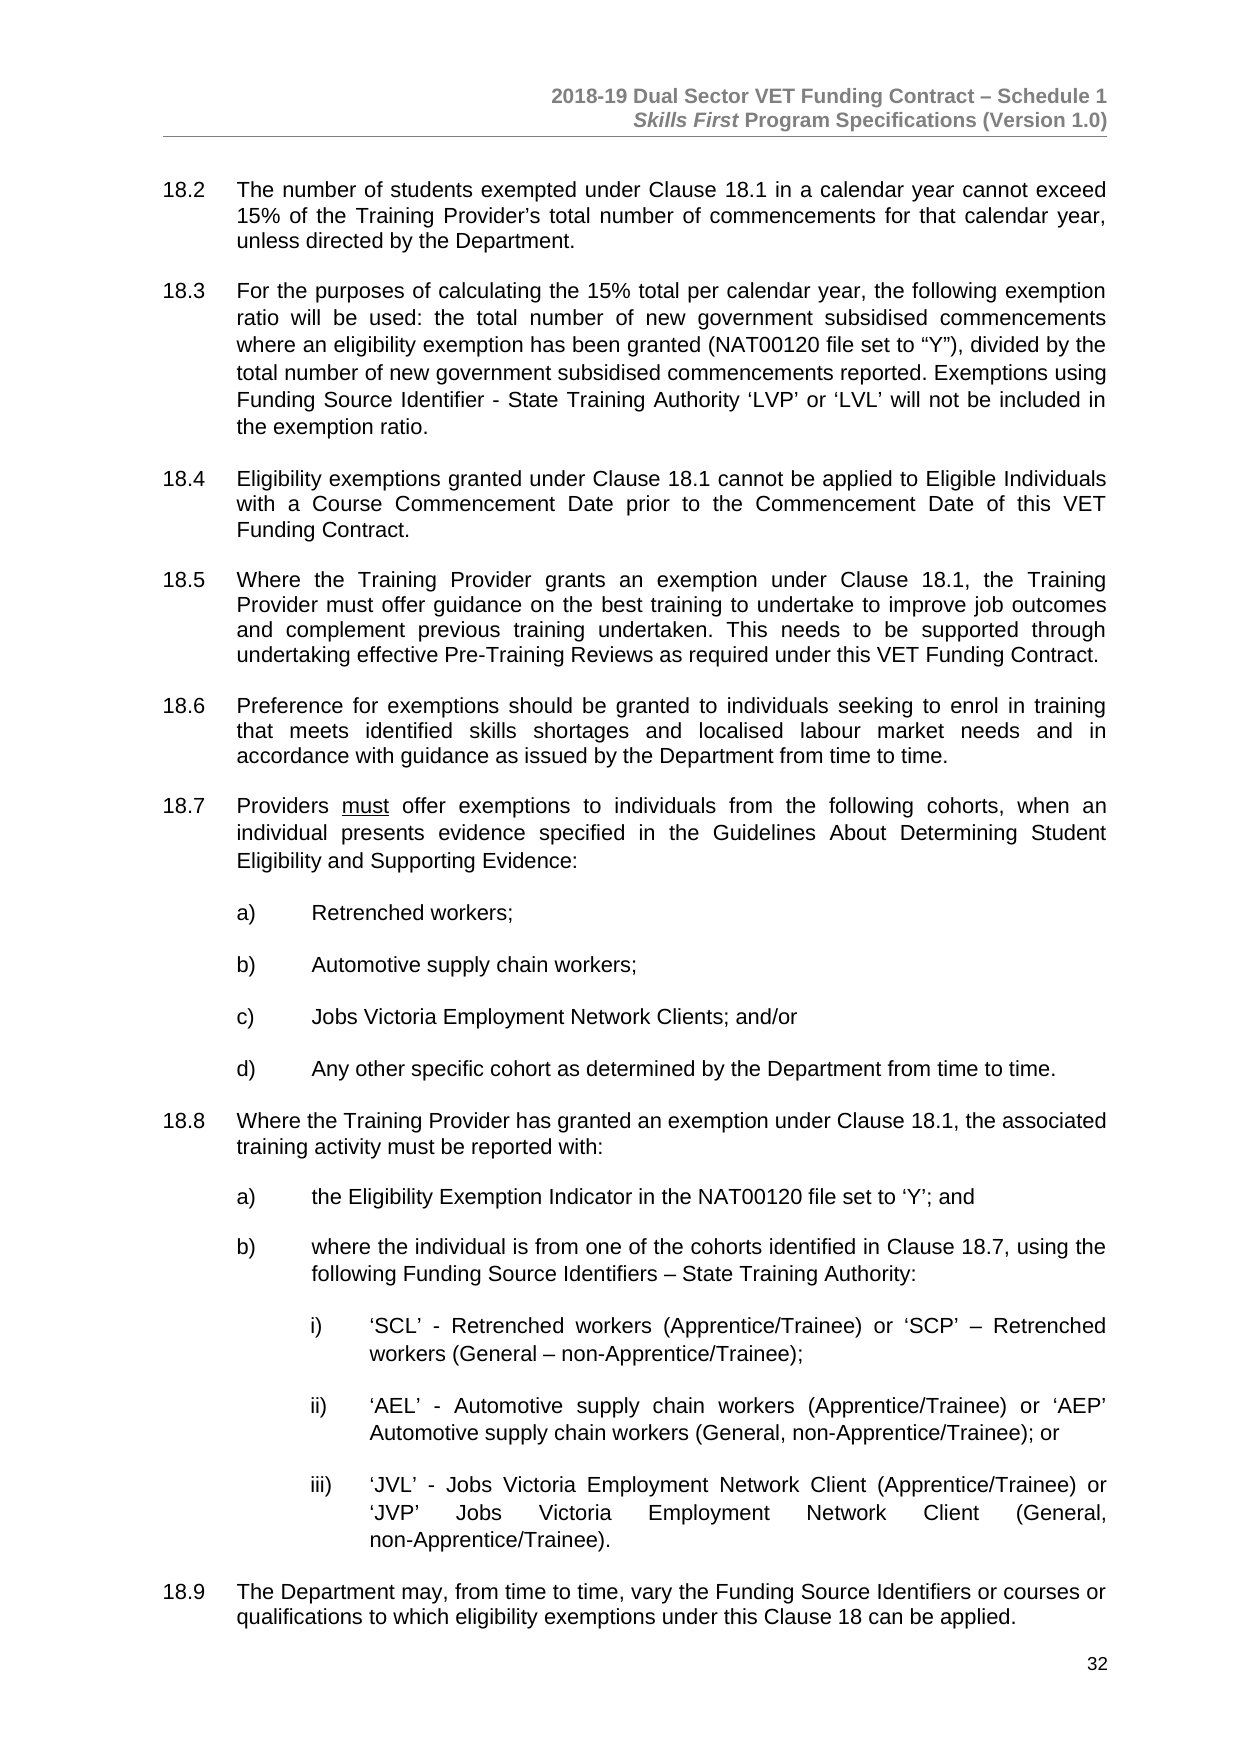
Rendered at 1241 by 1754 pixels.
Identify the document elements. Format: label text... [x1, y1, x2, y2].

list Any other specific cohort as determined by the Department from time to time. [236, 1056, 1107, 1081]
list Retrenched workers; [236, 900, 1107, 925]
list ‘AEL’ - Automotive supply chain workers (Apprentice/Trainee) or ‘AEP’ Automotive supply chain workers (General, non-Apprentice/Trainee); or [310, 1393, 1107, 1445]
list Where the Training Provider has granted an exemption under Clause 18.1, the associated training activity must be reported with: [162, 1108, 1107, 1159]
list Providers must offer exemptions to individuals from the following cohorts, when an individual presents evidence specified in the Guidelines About Determining Student Eligibility and Supporting Evidence: [162, 793, 1107, 873]
list For the purposes of calculating the 15% total per calendar year, the following exemption ratio will be used: the total number of new government subsidised commencements where an eligibility exemption has been granted (NAT00120 file set to “Y”), divided by the total number of new government subsidised commencements reported. Exemptions using Funding Source Identifier - State Training Authority ‘LVP’ or ‘LVL’ will not be included in the exemption ratio. [162, 278, 1107, 439]
list Automotive supply chain workers; [236, 952, 1107, 977]
list Jobs Victoria Employment Network Clients; and/or [236, 1004, 1107, 1029]
list The number of students exempted under Clause 18.1 in a calendar year cannot exceed 15% of the Training Provider’s total number of commencements for that calendar year, unless directed by the Department. [162, 177, 1107, 253]
list ‘SCL’ - Retrenched workers (Apprentice/Trainee) or ‘SCP’ – Retrenched workers (General – non-Apprentice/Trainee); [310, 1313, 1107, 1366]
list where the individual is from one of the cohorts identified in Clause 18.7, using the following Funding Source Identifiers – State Training Authority: [236, 1234, 1107, 1286]
list the Eligibility Exemption Indicator in the NAT00120 file set to ‘Y’; and [236, 1184, 1107, 1209]
list The Department may, from time to time, vary the Funding Source Identifiers or courses or qualifications to which eligibility exemptions under this Clause 18 can be applied. [162, 1579, 1107, 1629]
list ‘JVL’ - Jobs Victoria Employment Network Client (Apprentice/Trainee) or ‘JVP’ Jobs Victoria Employment Network Client (General, non-Apprentice/Trainee). [310, 1472, 1107, 1552]
list Preference for exemptions should be granted to individuals seeking to enrol in training that meets identified skills shortages and localised labour market needs and in accordance with guidance as issued by the Department from time to time. [162, 692, 1107, 768]
list Eligibility exemptions granted under Clause 18.1 cannot be applied to Eligible Individuals with a Course Commencement Date prior to the Commencement Date of this VET Funding Contract. [162, 466, 1107, 542]
list Where the Training Provider grants an exemption under Clause 18.1, the Training Provider must offer guidance on the best training to undertake to improve job outcomes and complement previous training undertaken. This needs to be supported through undertaking effective Pre-Training Reviews as required under this VET Funding Contract. [162, 567, 1107, 667]
